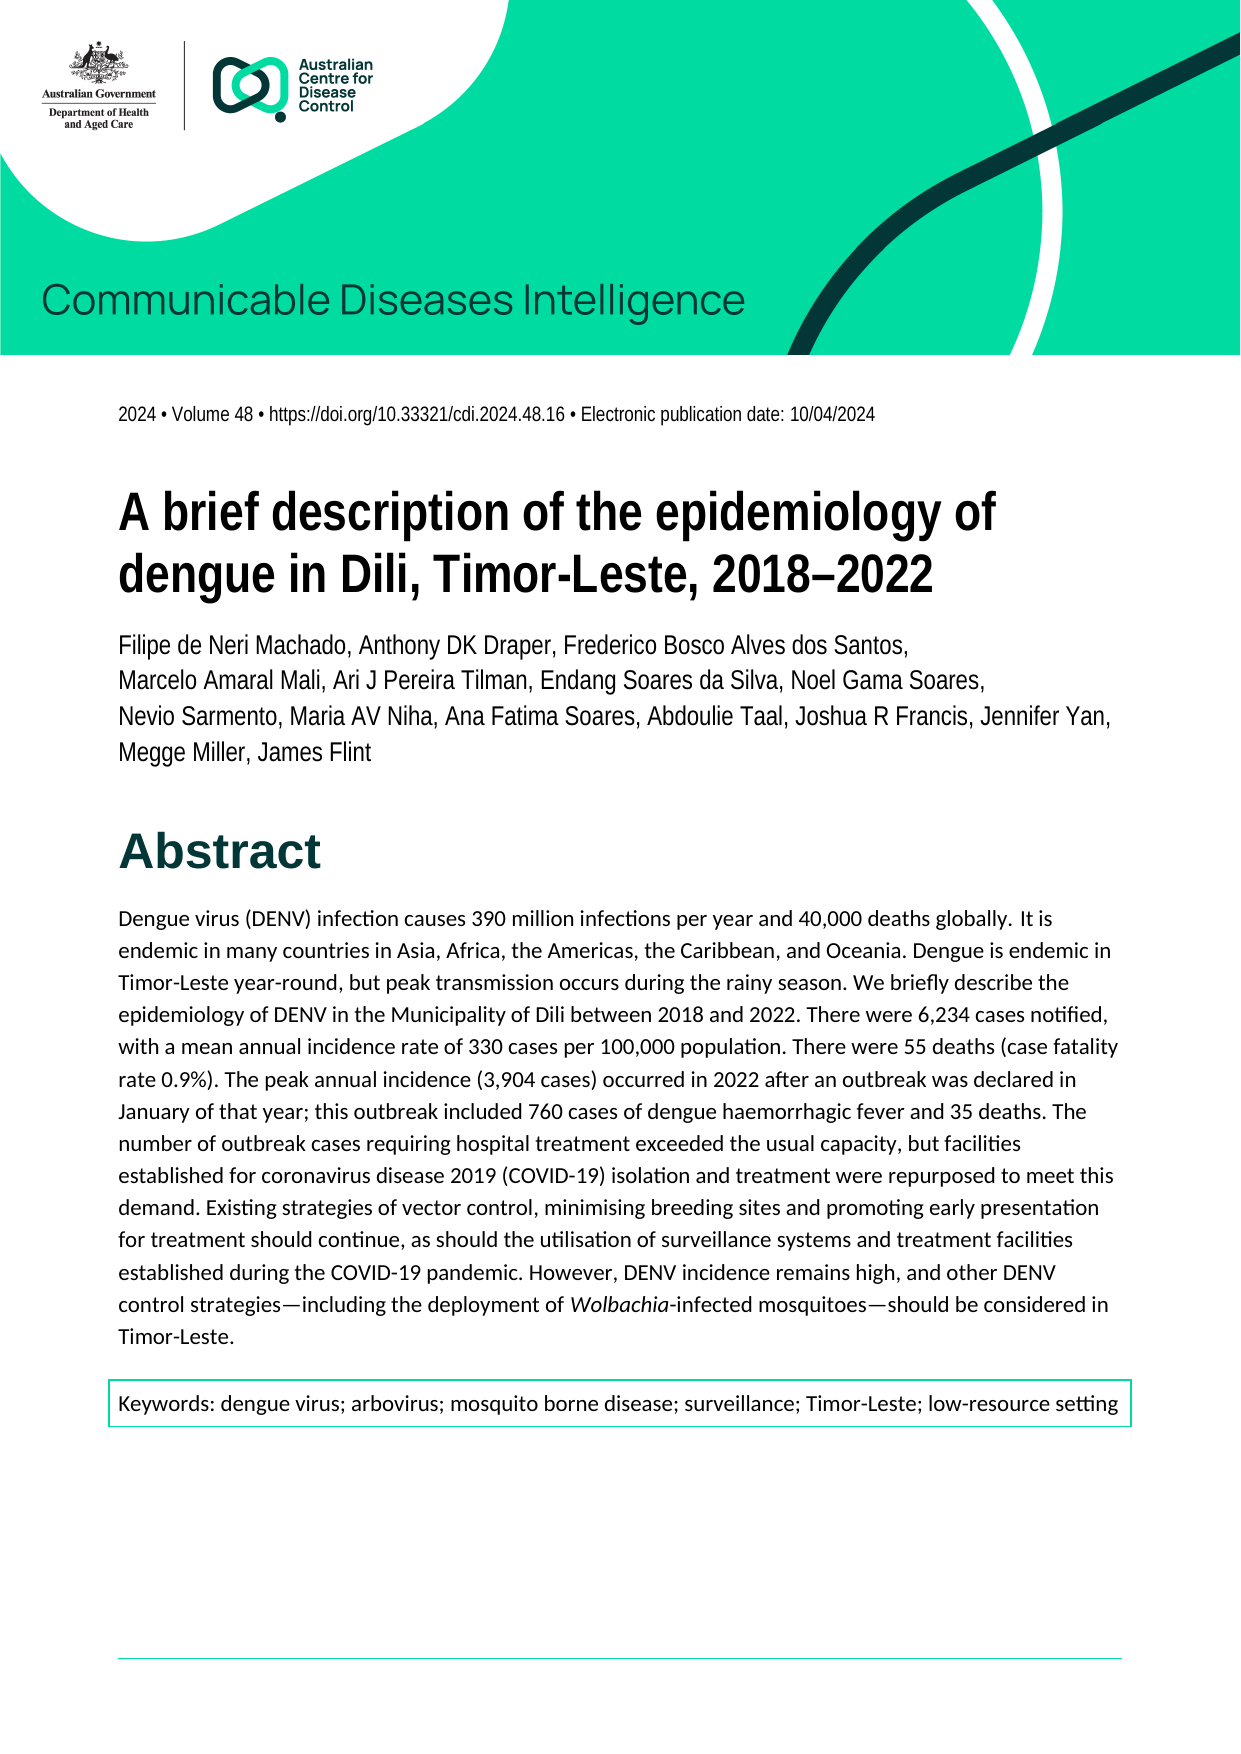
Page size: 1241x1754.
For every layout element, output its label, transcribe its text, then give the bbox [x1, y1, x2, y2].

subtitle Abstract [118, 821, 1122, 879]
text Dengue virus (DENV) infection causes 390 million infections per year and 40,000 deaths globally. It is endemic in many countries in Asia, Africa, the Americas, the Caribbean, and Oceania. Dengue is endemic in Timor-Leste year-round, but peak transmission occurs during the rainy season. We briefly describe the epidemiology of DENV in the Municipality of Dili between 2018 and 2022. There were 6,234 cases notified, with a mean annual incidence rate of 330 cases per 100,000 population. There were 55 deaths (case fatality rate 0.9%). The peak annual incidence (3,904 cases) occurred in 2022 after an outbreak was declared in January of that year; this outbreak included 760 cases of dengue haemorrhagic fever and 35 deaths. The number of outbreak cases requiring hospital treatment exceeded the usual capacity, but facilities established for coronavirus disease 2019 (COVID-19) isolation and treatment were repurposed to meet this demand. Existing strategies of vector control, minimising breeding sites and promoting early presentation for treatment should continue, as should the utilisation of surveillance systems and treatment facilities established during the COVID-19 pandemic. However, DENV incidence remains high, and other DENV control strategies—including the deployment of Wolbachia-infected mosquitoes—should be considered in Timor-Leste. [118, 904, 1122, 1350]
picture [0, 0, 1241, 373]
title A brief description of the epidemiology of dengue in Dili, Timor-Leste, 2018–2022 [118, 479, 1122, 604]
text 2024 • Volume 48 • https://doi.org/10.33321/cdi.2024.48.16 • Electronic publication date: [118, 402, 1122, 426]
text Keywords: dengue virus; arbovirus; mosquito borne disease; surveillance; Timor-Leste; low-resource setting [110, 1381, 1130, 1426]
subtitle Filipe de Neri Machado, Anthony DK Draper, Frederico Bosco Alves dos Santos, Marcelo Amaral Mali, Ari J Pereira Tilman, Endang Soares da Silva, Noel Gama Soares, Nevio Sarmento, Maria AV Niha, Ana Fatima Soares, Abdoulie Taal, Joshua R Francis, Jennifer Yan, Megge Miller, James Flint [118, 629, 1122, 767]
